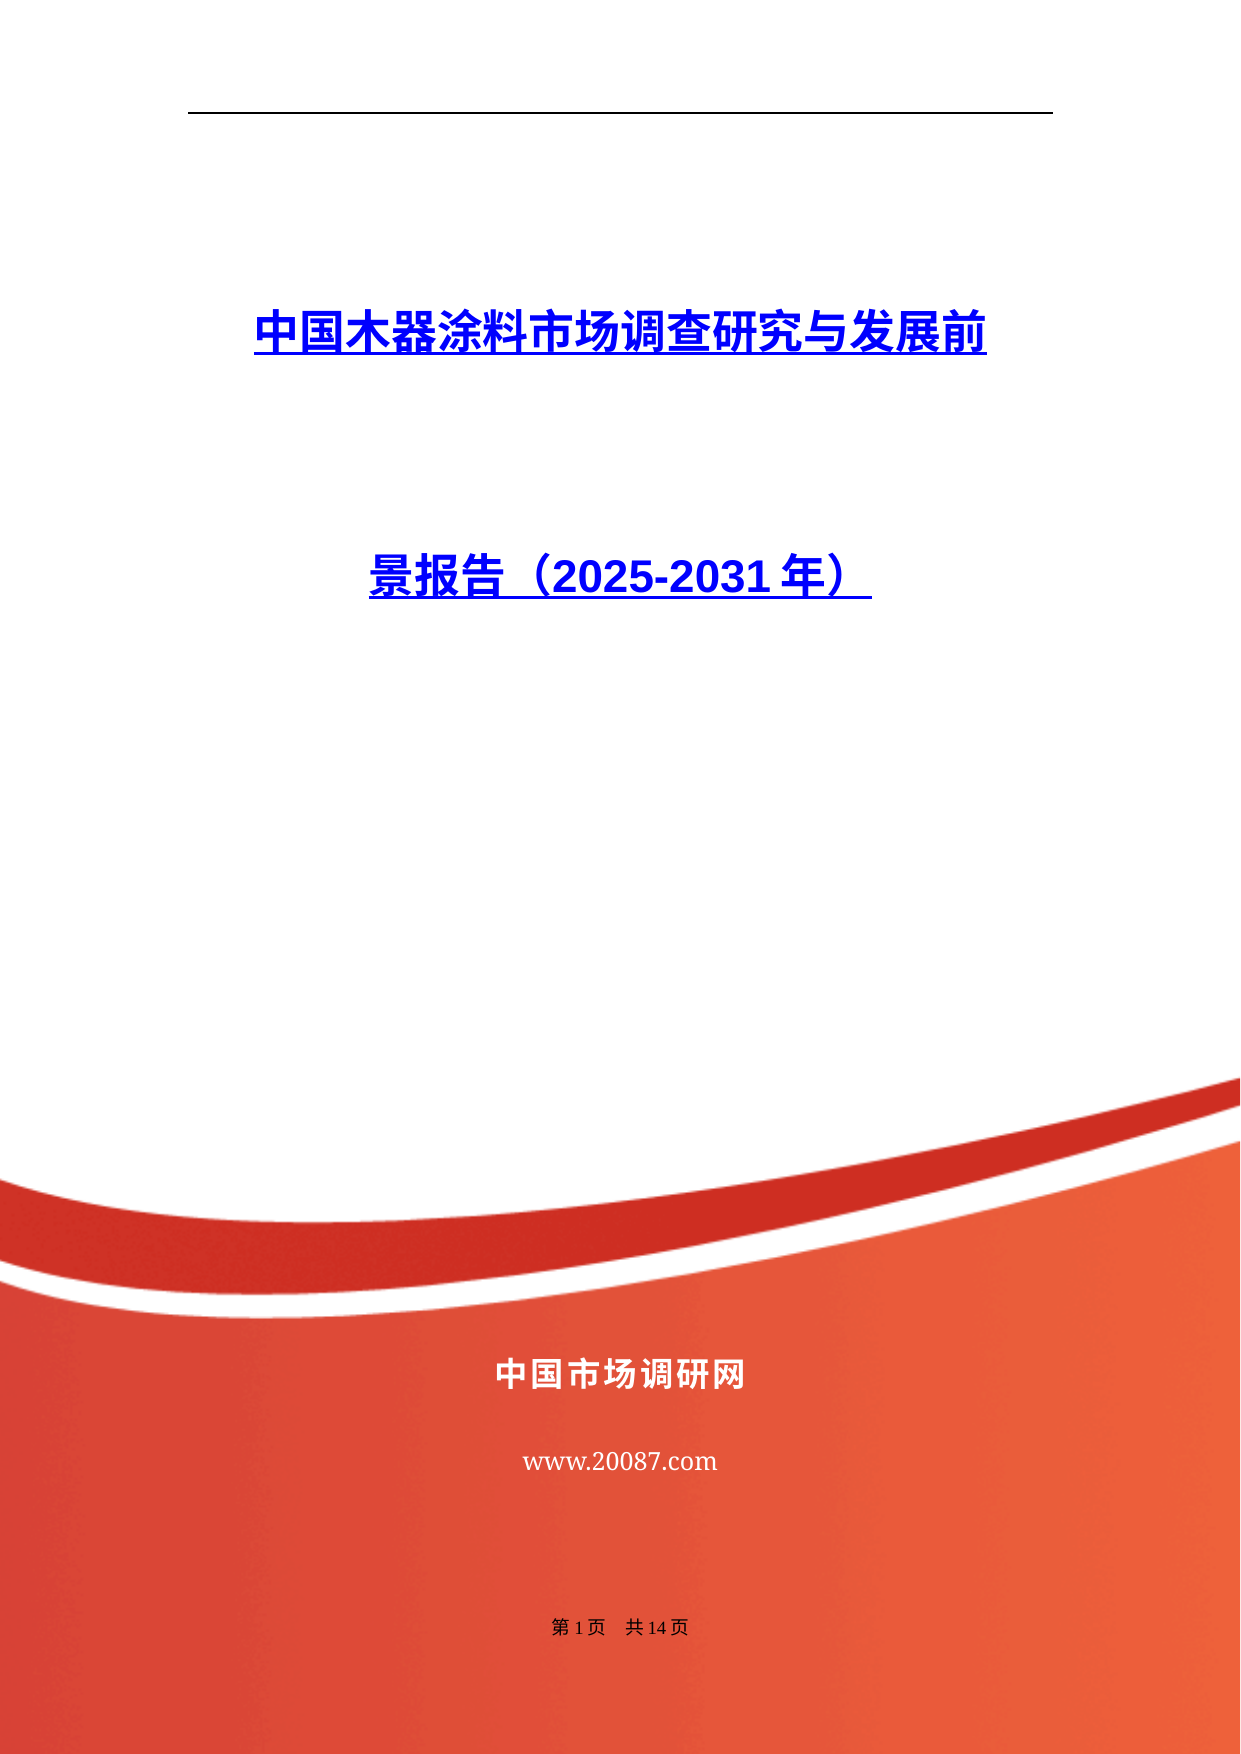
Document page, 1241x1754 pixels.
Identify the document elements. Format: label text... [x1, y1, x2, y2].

subtitle 中国市场调研网 [187, 1339, 1053, 1404]
text www.20087.com [187, 1428, 1053, 1493]
table_header 中国木器涂料市场调查研究与发展前景报告（2025-2031年） [188, 207, 1053, 773]
picture [0, 1006, 1241, 1754]
